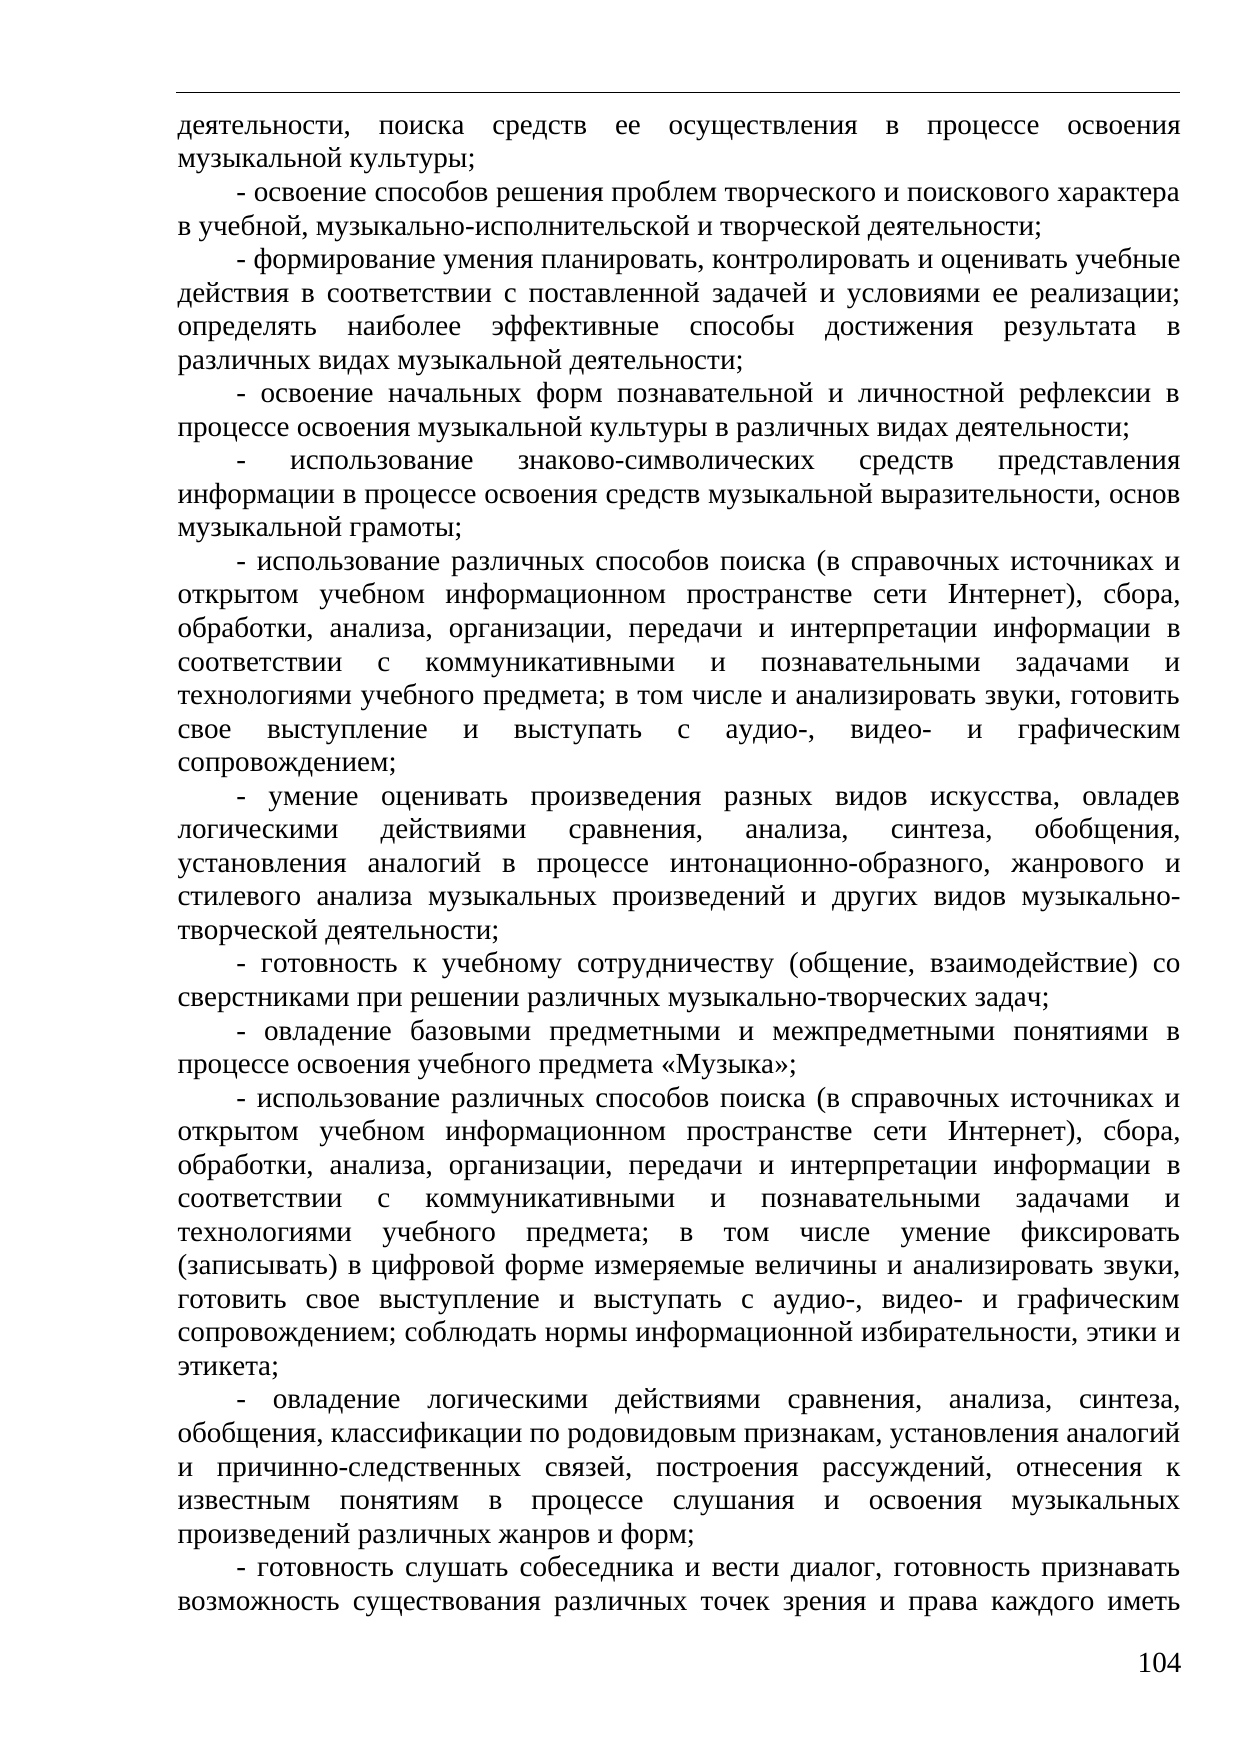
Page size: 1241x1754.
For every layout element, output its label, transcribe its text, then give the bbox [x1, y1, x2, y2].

text - освоение способов решения проблем творческого и поискового характера в учебной, музыкально-исполнительской и творческой деятельности; [177, 174, 1181, 241]
text - использование знаково-символических средств представления информации в процессе освоения средств музыкальной выразительности, основ музыкальной грамоты; [177, 442, 1181, 543]
text - умение оценивать произведения разных видов искусства, овладев логическими действиями сравнения, анализа, синтеза, обобщения, установления аналогий в процессе интонационно-образного, жанрового и стилевого анализа музыкальных произведений и других видов музыкально-творческой деятельности; [177, 778, 1181, 946]
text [177, 107, 1181, 174]
text - использование различных способов поиска (в справочных источниках и открытом учебном информационном пространстве сети Интернет), сбора, обработки, анализа, организации, передачи и интерпретации информации в соответствии с коммуникативными и познавательными задачами и технологиями учебного предмета; в том числе и анализировать звуки, готовить свое выступление и выступать с аудио-, видео- и графическим сопровождением; [177, 543, 1181, 778]
text - овладение базовыми предметными и межпредметными понятиями в процессе освоения учебного предмета «Музыка»; [177, 1013, 1181, 1080]
text - использование различных способов поиска (в справочных источниках и открытом учебном информационном пространстве сети Интернет), сбора, обработки, анализа, организации, передачи и интерпретации информации в соответствии с коммуникативными и познавательными задачами и технологиями учебного предмета; в том числе умение фиксировать (записывать) в цифровой форме измеряемые величины и анализировать звуки, готовить свое выступление и выступать с аудио-, видео- и графическим сопровождением; соблюдать нормы информационной избирательности, этики и этикета; [177, 1080, 1181, 1382]
text - готовность к учебному сотрудничеству (общение, взаимодействие) со сверстниками при решении различных музыкально-творческих задач; [177, 946, 1181, 1013]
text - овладение логическими действиями сравнения, анализа, синтеза, обобщения, классификации по родовидовым признакам, установления аналогий и причинно-следственных связей, построения рассуждений, отнесения к известным понятиям в процессе слушания и освоения музыкальных произведений различных жанров и форм; [177, 1382, 1181, 1549]
text - освоение начальных форм познавательной и личностной рефлексии в процессе освоения музыкальной культуры в различных видах деятельности; [177, 375, 1181, 442]
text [177, 1549, 1181, 1616]
text - формирование умения планировать, контролировать и оценивать учебные действия в соответствии с поставленной задачей и условиями ее реализации; определять наиболее эффективные способы достижения результата в различных видах музыкальной деятельности; [177, 241, 1181, 375]
